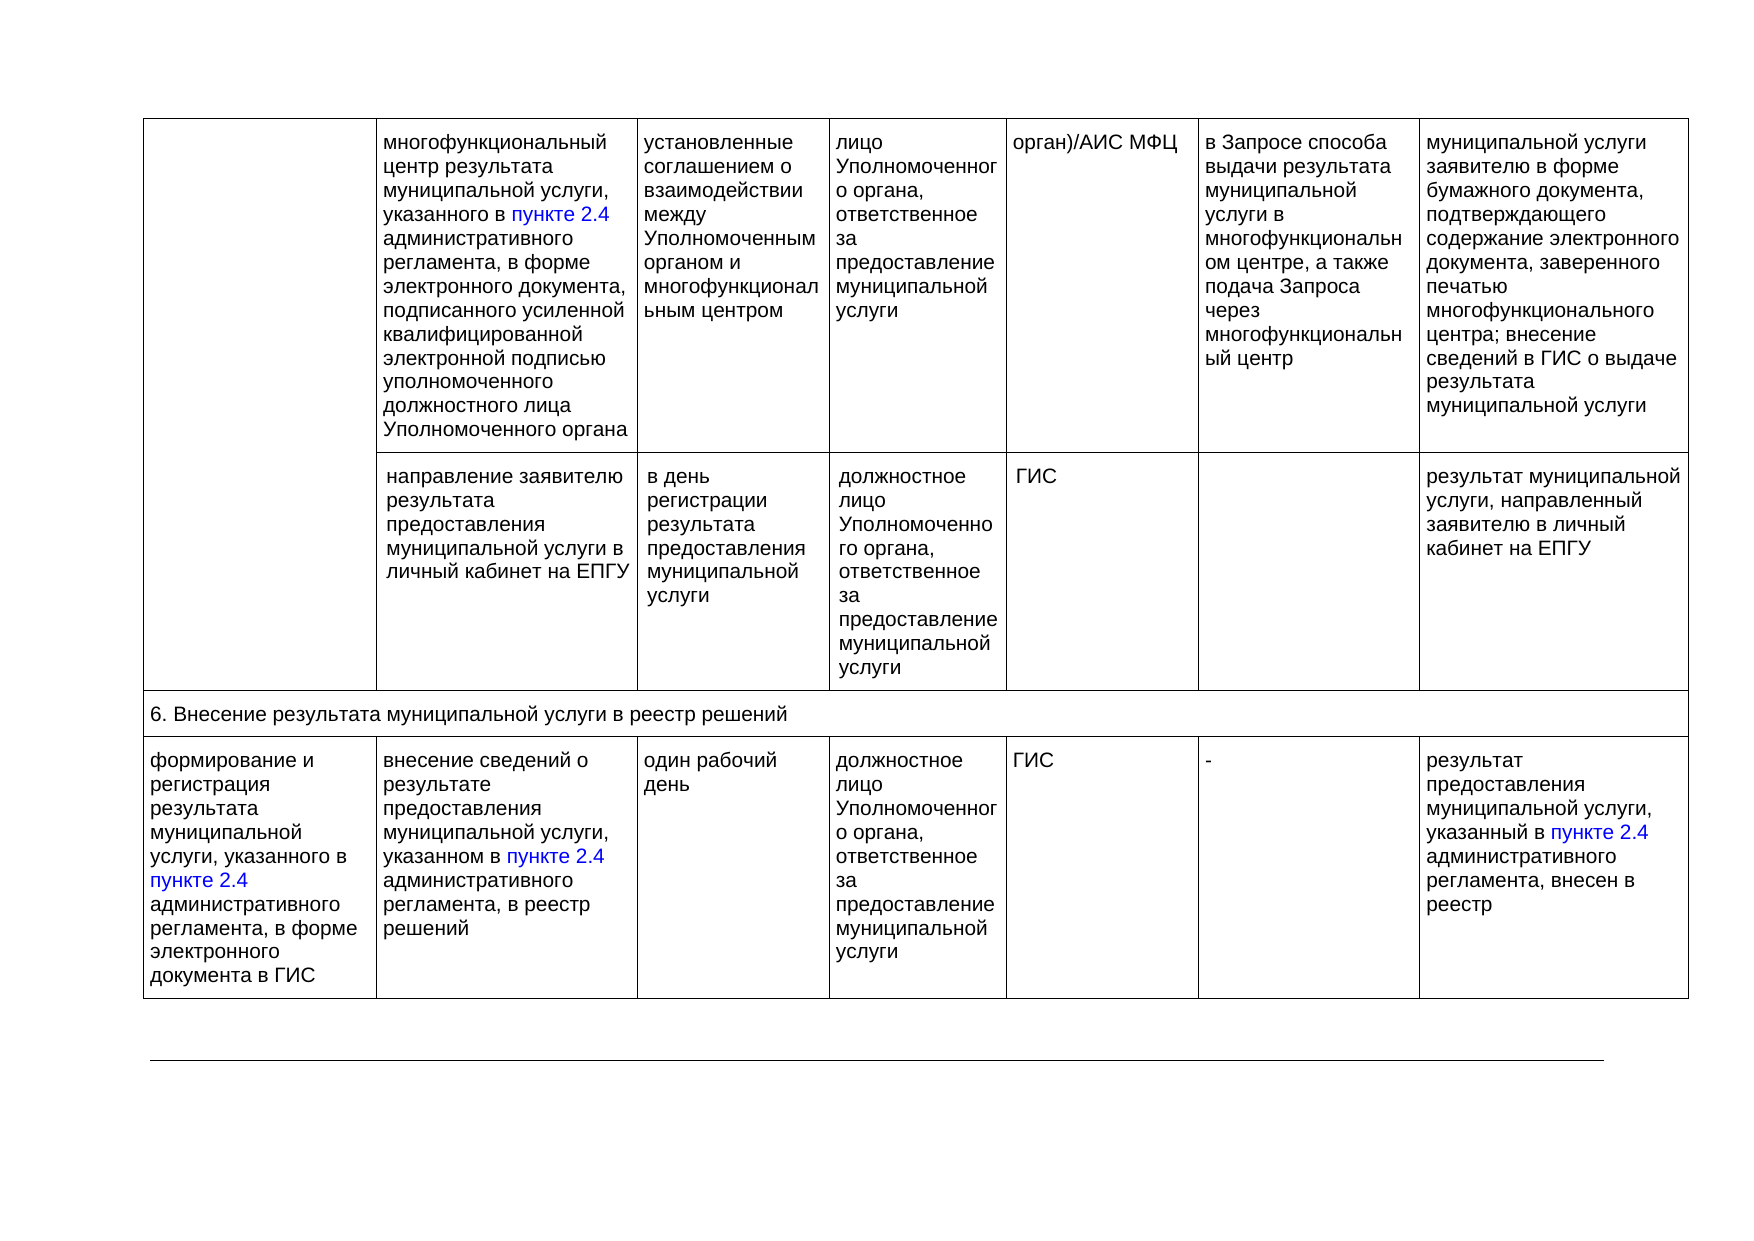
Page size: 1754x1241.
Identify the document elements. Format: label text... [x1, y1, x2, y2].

table_cell в день регистрации результата предоставления муниципальной услуги [638, 453, 829, 690]
table_cell [1199, 453, 1419, 690]
table_cell ГИС [1007, 737, 1198, 998]
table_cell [1420, 119, 1688, 452]
table_cell 6. Внесение результата муниципальной услуги в реестр решений [144, 691, 1688, 736]
table_cell ГИС [1007, 453, 1198, 690]
table_cell формирование и регистрация результата муниципальной услуги, указанного в пункте 2.4 административного регламента, в форме электронного документа в ГИС [144, 737, 376, 998]
table_cell внесение сведений о результате предоставления муниципальной услуги, указанном в пункте 2.4 административного регламента, в реестр решений [377, 737, 637, 998]
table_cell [1199, 119, 1419, 452]
table_cell должностное лицо Уполномоченного органа, ответственное за предоставление муниципальной услуги [830, 737, 1006, 998]
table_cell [1007, 119, 1198, 452]
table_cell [638, 119, 829, 452]
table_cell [377, 119, 637, 452]
table_cell результат предоставления муниципальной услуги, указанный в пункте 2.4 административного регламента, внесен в реестр [1420, 737, 1688, 998]
table_cell должностное лицо Уполномоченного органа, ответственное за предоставление муниципальной услуги [830, 453, 1006, 690]
table_cell - [1199, 737, 1419, 998]
table_cell направление заявителю результата предоставления муниципальной услуги в личный кабинет на ЕПГУ [377, 453, 637, 690]
table_cell результат муниципальной услуги, направленный заявителю в личный кабинет на ЕПГУ [1420, 453, 1688, 690]
table_cell один рабочий день [638, 737, 829, 998]
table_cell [830, 119, 1006, 452]
